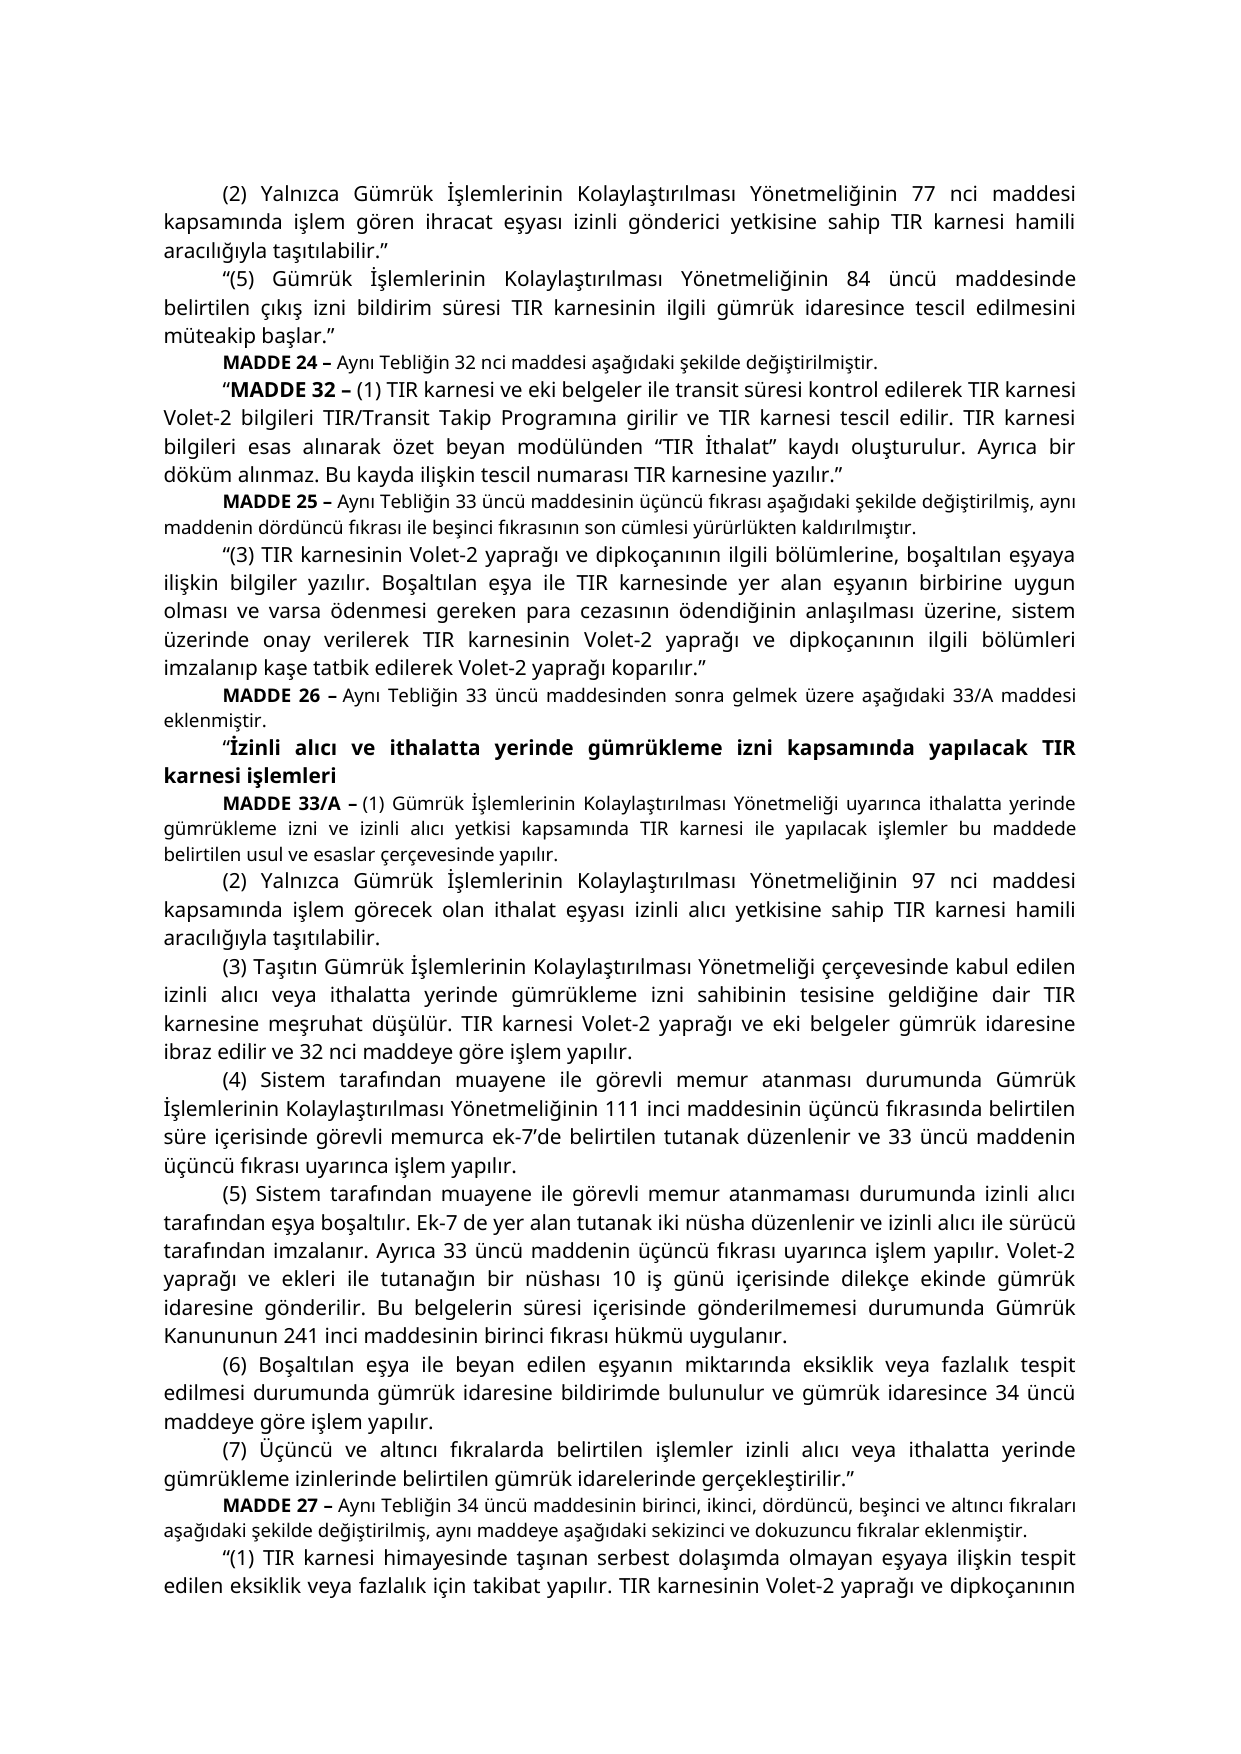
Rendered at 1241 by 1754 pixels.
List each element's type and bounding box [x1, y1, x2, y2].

table_cell [148, 148, 1093, 1600]
